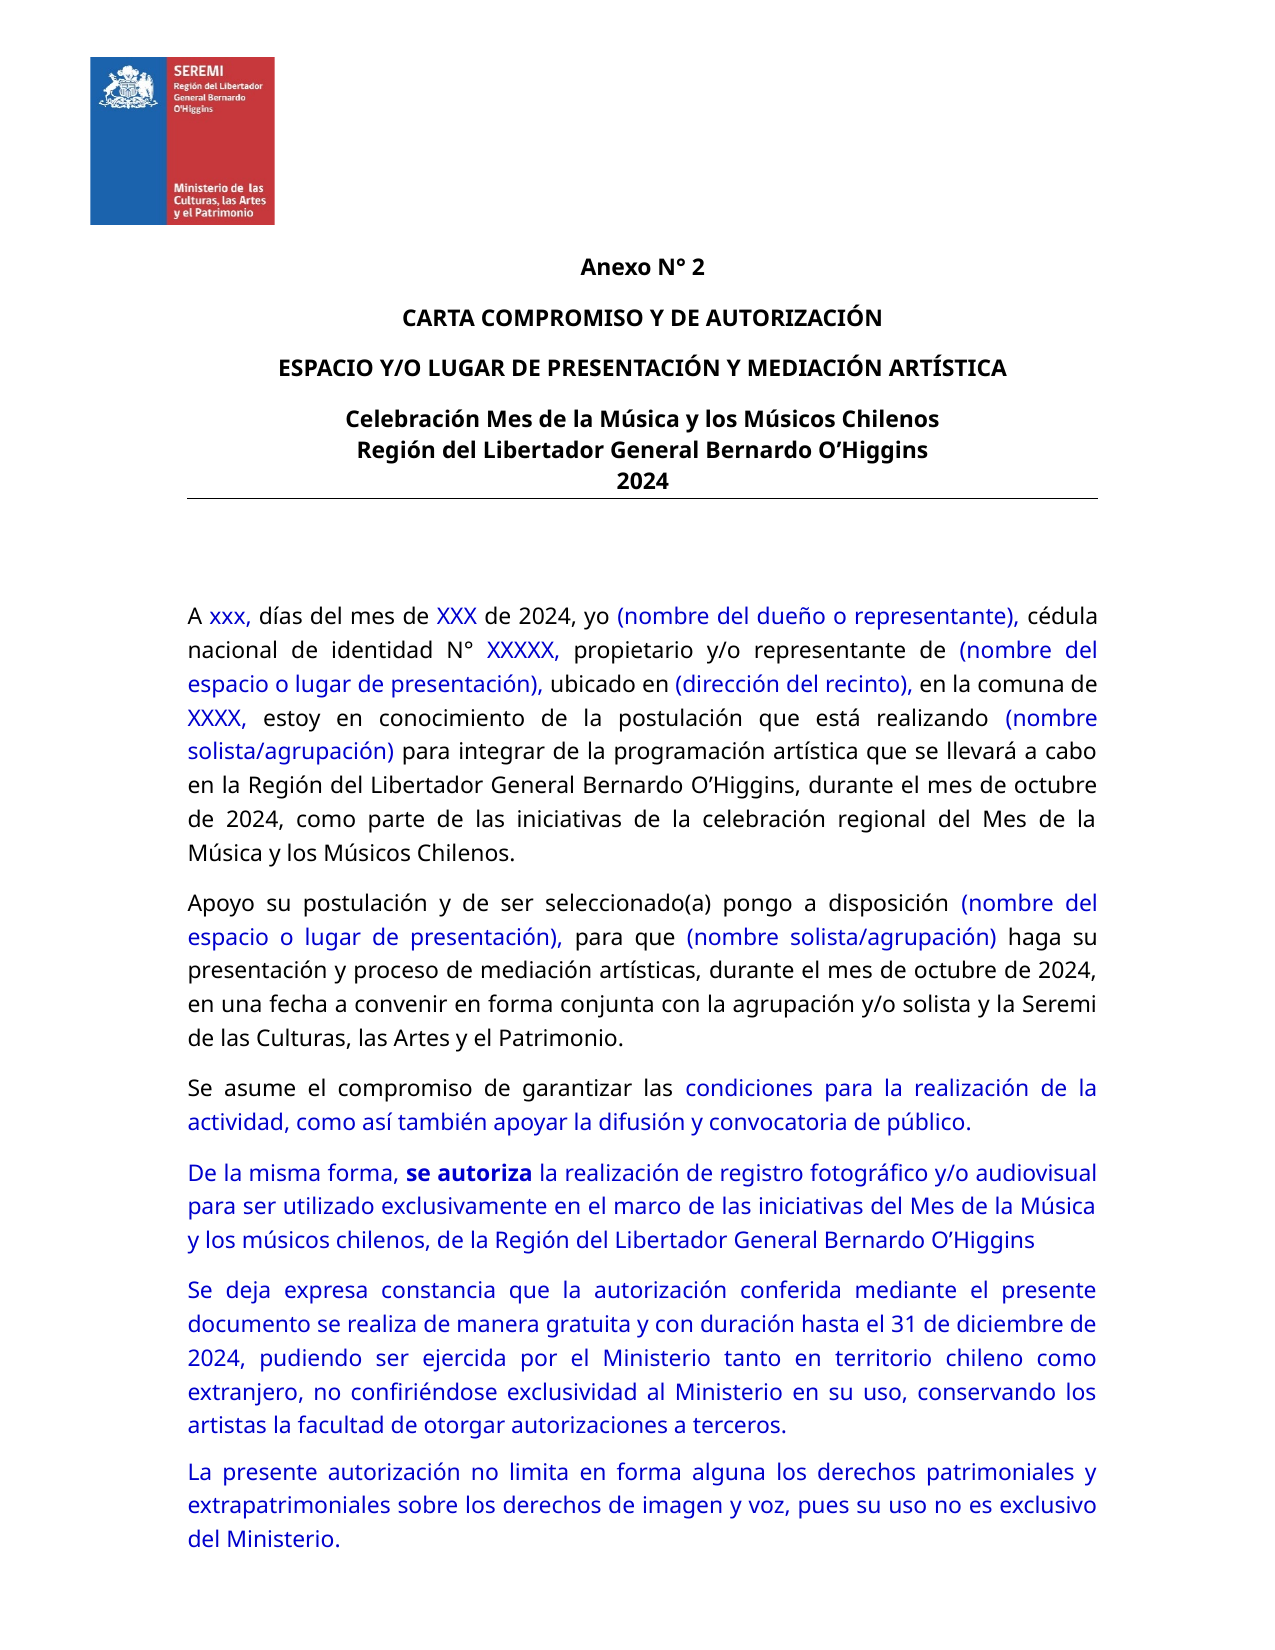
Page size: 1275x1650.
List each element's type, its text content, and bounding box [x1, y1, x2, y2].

text 2024 [187, 465, 1098, 498]
text A xxx, días del mes de XXX de 2024, yo (nombre del dueño o representante), cédula nacional de identidad N° XXXXX, propietario y/o representante de (nombre del espacio o lugar de presentación), ubicado en (dirección del recinto), en la comuna de XXXX, estoy en conocimiento de la postulación que está realizando (nombre solista/agrupación) para integrar de la programación artística que se llevará a cabo en la Región del Libertador General Bernardo O’Higgins, durante el mes de octubre de 2024, como parte de las iniciativas de la celebración regional del Mes de la Música y los Músicos Chilenos. [187, 600, 1098, 868]
picture [90, 57, 275, 225]
text ESPACIO Y/O LUGAR DE PRESENTACIÓN Y MEDIACIÓN ARTÍSTICA [187, 352, 1098, 383]
text CARTA COMPROMISO Y DE AUTORIZACIÓN [187, 302, 1098, 333]
text De la misma forma, se autoriza la realización de registro fotográfico y/o audiovisual para ser utilizado exclusivamente en el marco de las iniciativas del Mes de la Música y los músicos chilenos, de la Región del Libertador General Bernardo O’Higgins [187, 1157, 1098, 1255]
text Anexo N° 2 [187, 251, 1098, 283]
text La presente autorización no limita en forma alguna los derechos patrimoniales y extrapatrimoniales sobre los derechos de imagen y voz, pues su uso no es exclusivo del Ministerio. [187, 1456, 1098, 1554]
text Apoyo su postulación y de ser seleccionado(a) pongo a disposición (nombre del espacio o lugar de presentación), para que (nombre solista/agrupación) haga su presentación y proceso de mediación artísticas, durante el mes de octubre de 2024, en una fecha a convenir en forma conjunta con la agrupación y/o solista y la Seremi de las Culturas, las Artes y el Patrimonio. [187, 887, 1098, 1053]
text Celebración Mes de la Música y los Músicos Chilenos [187, 403, 1098, 434]
text Se deja expresa constancia que la autorización conferida mediante el presente documento se realiza de manera gratuita y con duración hasta el 31 de diciembre de 2024, pudiendo ser ejercida por el Ministerio tanto en territorio chileno como extranjero, no confiriéndose exclusividad al Ministerio en su uso, conservando los artistas la facultad de otorgar autorizaciones a terceros. [187, 1274, 1098, 1441]
text Región del Libertador General Bernardo O’Higgins [187, 434, 1098, 465]
text Se asume el compromiso de garantizar las condiciones para la realización de la actividad, como así también apoyar la difusión y convocatoria de público. [187, 1072, 1098, 1137]
